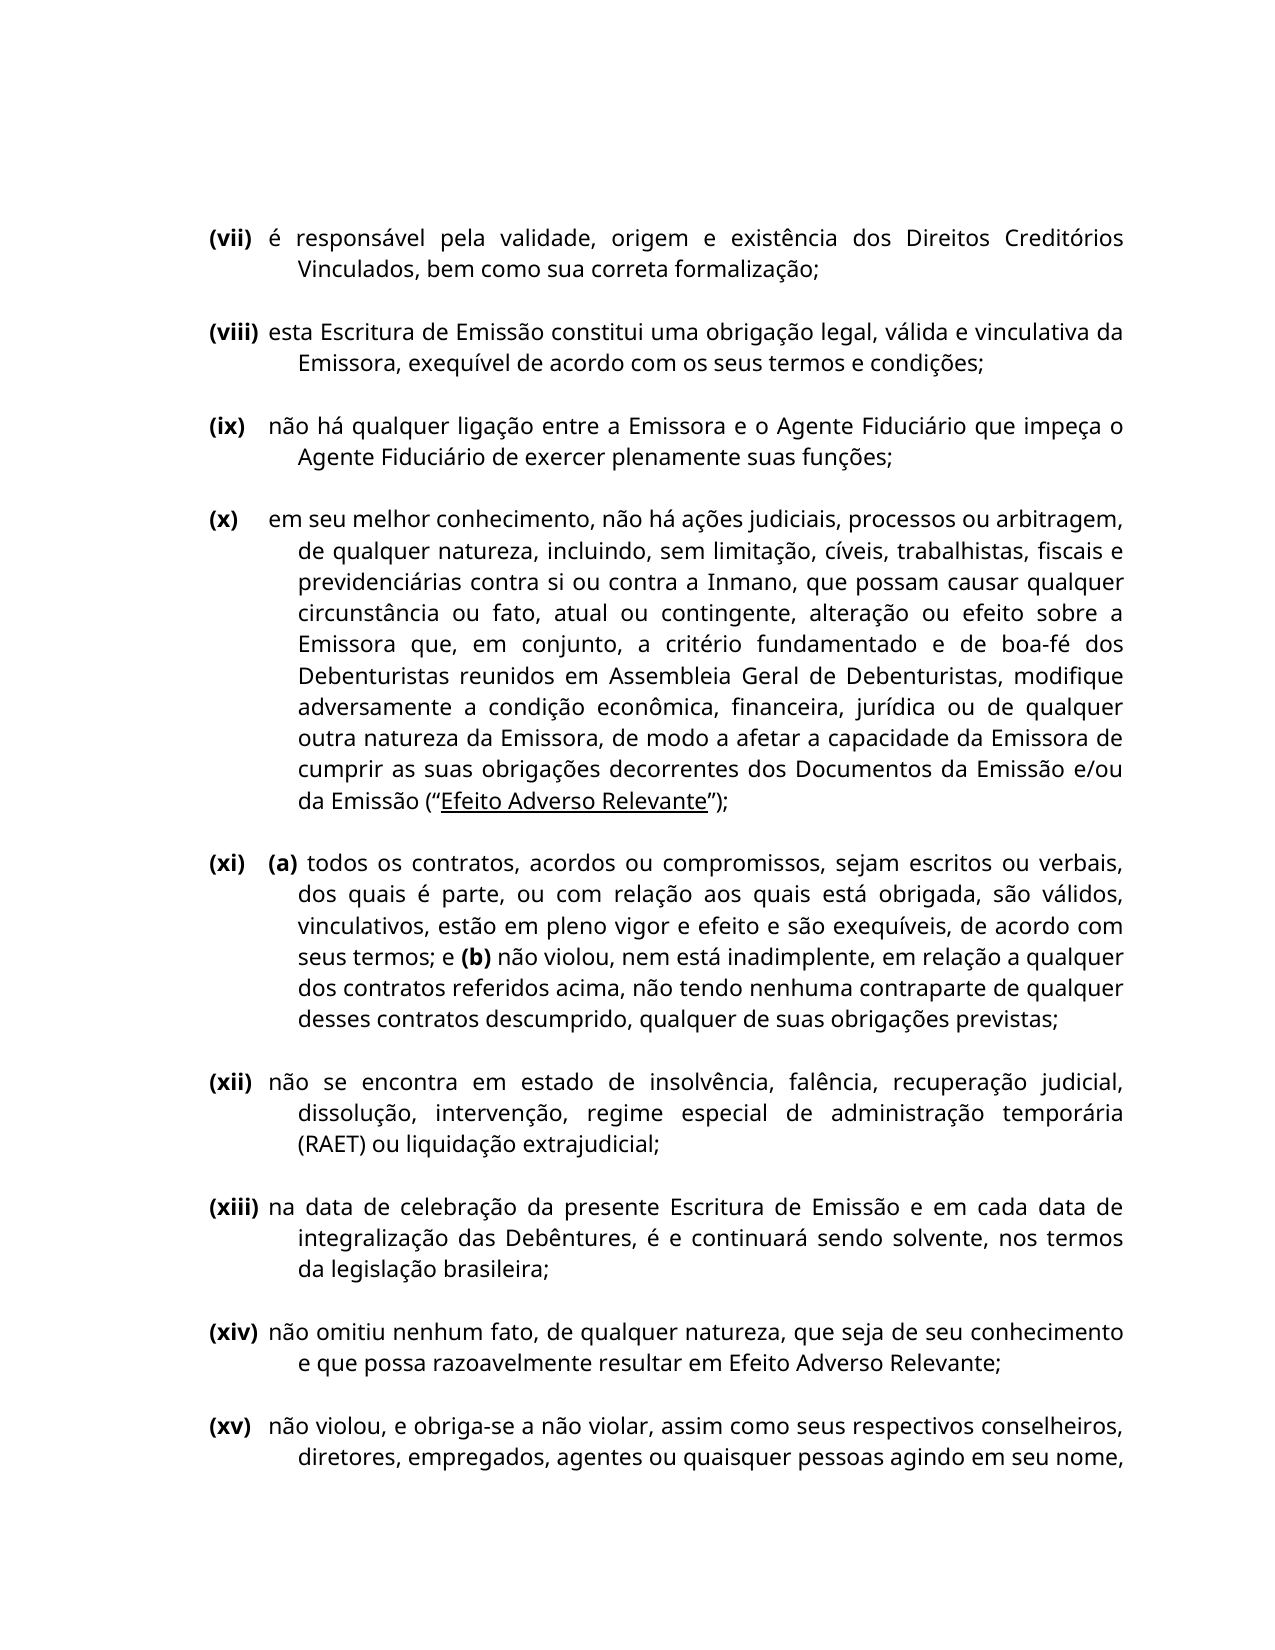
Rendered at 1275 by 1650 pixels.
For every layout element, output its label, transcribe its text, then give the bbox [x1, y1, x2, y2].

list na data de celebração da presente Escritura de Emissão e em cada data de integralização das Debêntures, é e continuará sendo solvente, nos termos da legislação brasileira; [209, 1190, 1124, 1284]
list esta Escritura de Emissão constitui uma obrigação legal, válida e vinculativa da Emissora, exequível de acordo com os seus termos e condições; [209, 315, 1124, 378]
list é responsável pela validade, origem e existência dos Direitos Creditórios Vinculados, bem como sua correta formalização; [209, 222, 1124, 284]
list (a) todos os contratos, acordos ou compromissos, sejam escritos ou verbais, dos quais é parte, ou com relação aos quais está obrigada, são válidos, vinculativos, estão em pleno vigor e efeito e são exequíveis, de acordo com seus termos; e (b) não violou, nem está inadimplente, em relação a qualquer dos contratos referidos acima, não tendo nenhuma contraparte de qualquer desses contratos descumprido, qualquer de suas obrigações previstas; [209, 847, 1124, 1034]
list não se encontra em estado de insolvência, falência, recuperação judicial, dissolução, intervenção, regime especial de administração temporária (RAET) ou liquidação extrajudicial; [209, 1065, 1124, 1159]
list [209, 1409, 1124, 1472]
list em seu melhor conhecimento, não há ações judiciais, processos ou arbitragem, de qualquer natureza, incluindo, sem limitação, cíveis, trabalhistas, fiscais e previdenciárias contra si ou contra a Inmano, que possam causar qualquer circunstância ou fato, atual ou contingente, alteração ou efeito sobre a Emissora que, em conjunto, a critério fundamentado e de boa-fé dos Debenturistas reunidos em Assembleia Geral de Debenturistas, modifique adversamente a condição econômica, financeira, jurídica ou de qualquer outra natureza da Emissora, de modo a afetar a capacidade da Emissora de cumprir as suas obrigações decorrentes dos Documentos da Emissão e/ou da Emissão (“Efeito Adverso Relevante”); [209, 503, 1124, 815]
list não há qualquer ligação entre a Emissora e o Agente Fiduciário que impeça o Agente Fiduciário de exercer plenamente suas funções; [209, 409, 1124, 472]
list não omitiu nenhum fato, de qualquer natureza, que seja de seu conhecimento e que possa razoavelmente resultar em Efeito Adverso Relevante; [209, 1315, 1124, 1378]
